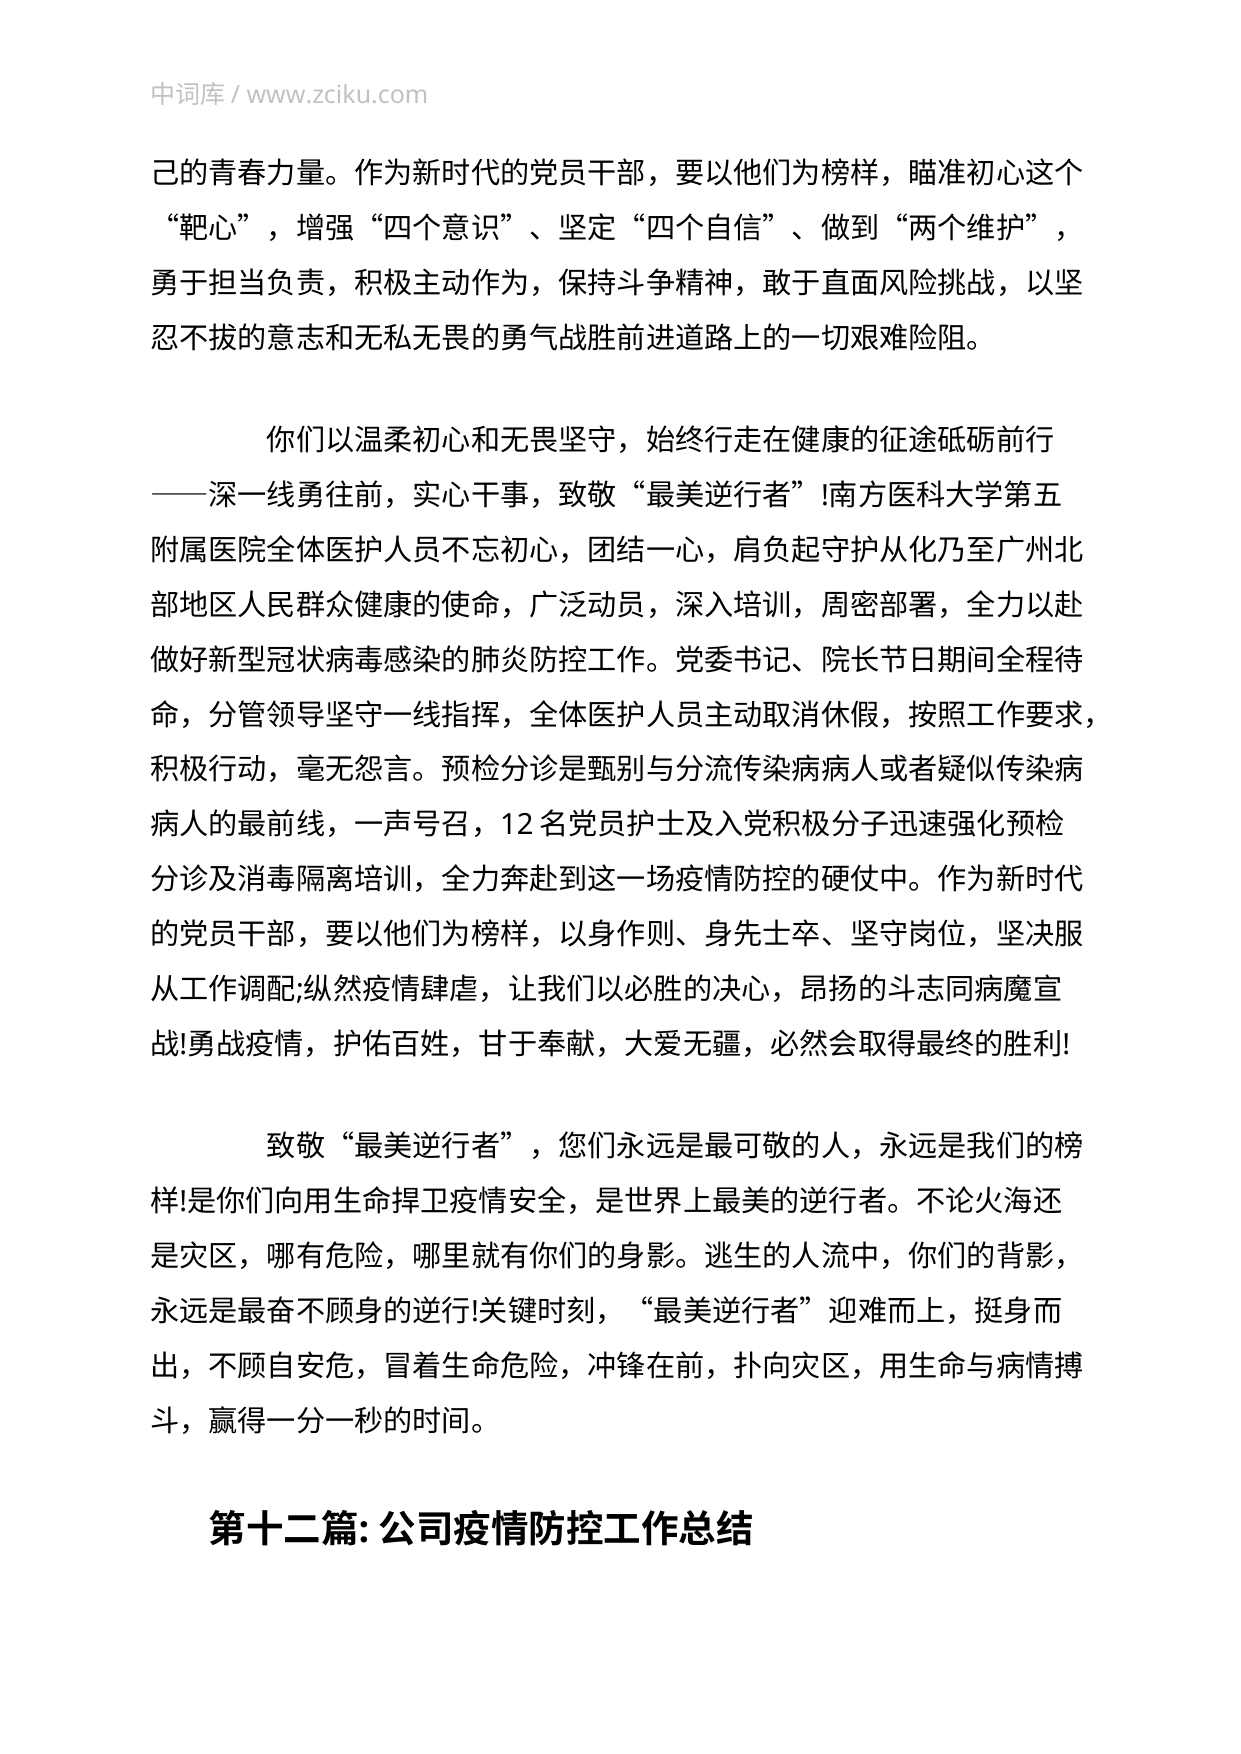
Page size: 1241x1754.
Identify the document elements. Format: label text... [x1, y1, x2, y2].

text 致敬“最美逆行者”，您们永远是最可敬的人，永远是我们的榜样!是你们向用生命捍卫疫情安全，是世界上最美的逆行者。不论火海还是灾区，哪有危险，哪里就有你们的身影。逃生的人流中，你们的背影，永远是最奋不顾身的逆行!关键时刻，“最美逆行者”迎难而上，挺身而出，不顾自安危，冒着生命危险，冲锋在前，扑向灾区，用生命与病情搏斗，赢得一分一秒的时间。 [150, 1123, 1090, 1439]
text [150, 150, 1090, 357]
text 你们以温柔初心和无畏坚守，始终行走在健康的征途砥砺前行——深一线勇往前，实心干事，致敬“最美逆行者”!南方医科大学第五附属医院全体医护人员不忘初心，团结一心，肩负起守护从化乃至广州北部地区人民群众健康的使命，广泛动员，深入培训，周密部署，全力以赴做好新型冠状病毒感染的肺炎防控工作。党委书记、院长节日期间全程待命，分管领导坚守一线指挥，全体医护人员主动取消休假，按照工作要求，积极行动，毫无怨言。预检分诊是甄别与分流传染病病人或者疑似传染病病人的最前线，一声号召，12名党员护士及入党积极分子迅速强化预检分诊及消毒隔离培训，全力奔赴到这一场疫情防控的硬仗中。作为新时代的党员干部，要以他们为榜样，以身作则、身先士卒、坚守岗位，坚决服从工作调配;纵然疫情肆虐，让我们以必胜的决心，昂扬的斗志同病魔宣战!勇战疫情，护佑百姓，甘于奉献，大爱无疆，必然会取得最终的胜利! [150, 416, 1090, 1063]
text 第十二篇: 公司疫情防控工作总结 [150, 1499, 1090, 1553]
